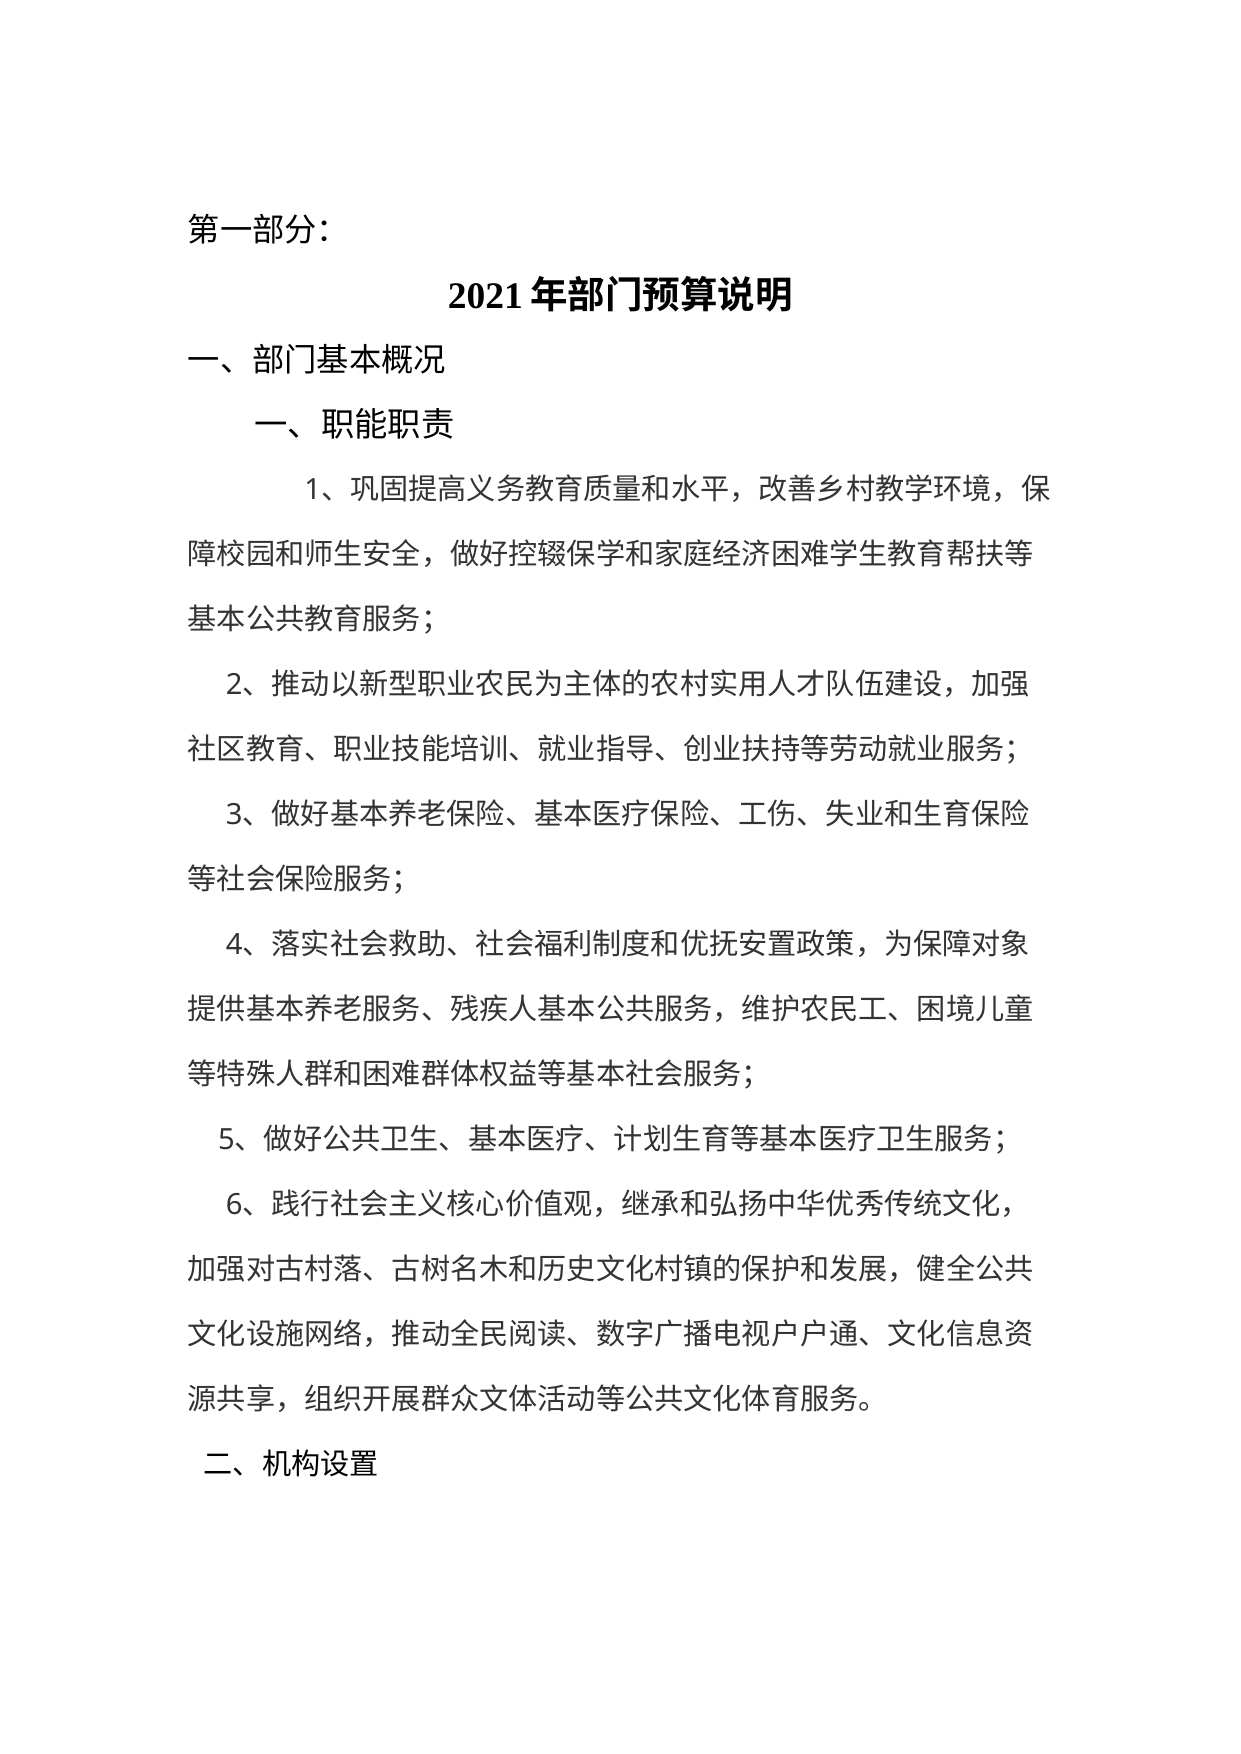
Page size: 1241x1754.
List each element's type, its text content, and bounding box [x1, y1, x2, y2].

text 一、部门基本概况 [187, 324, 1053, 389]
text 1、巩固提高义务教育质量和水平，改善乡村教学环境，保障校园和师生安全，做好控辍保学和家庭经济困难学生教育帮扶等基本公共教育服务； 2、推动以新型职业农民为主体的农村实用人才队伍建设，加强社区教育、职业技能培训、就业指导、创业扶持等劳动就业服务； 3、做好基本养老保险、基本医疗保险、工伤、失业和生育保险等社会保险服务； 4、落实社会救助、社会福利制度和优抚安置政策，为保障对象提供基本养老服务、残疾人基本公共服务，维护农民工、困境儿童等特殊人群和困难群体权益等基本社会服务； 5、做好公共卫生、基本医疗、计划生育等基本医疗卫生服务； 6、践行社会主义核心价值观，继承和弘扬中华优秀传统文化，加强对古村落、古树名木和历史文化村镇的保护和发展，健全公共文化设施网络，推动全民阅读、数字广播电视户户通、文化信息资源共享，组织开展群众文体活动等公共文化体育服务。 [187, 454, 1053, 1429]
text 第一部分： [187, 194, 1053, 259]
text 一、职能职责 [187, 389, 1053, 454]
text 2021年部门预算说明 [187, 259, 1053, 324]
text 二、机构设置 [187, 1429, 1053, 1494]
